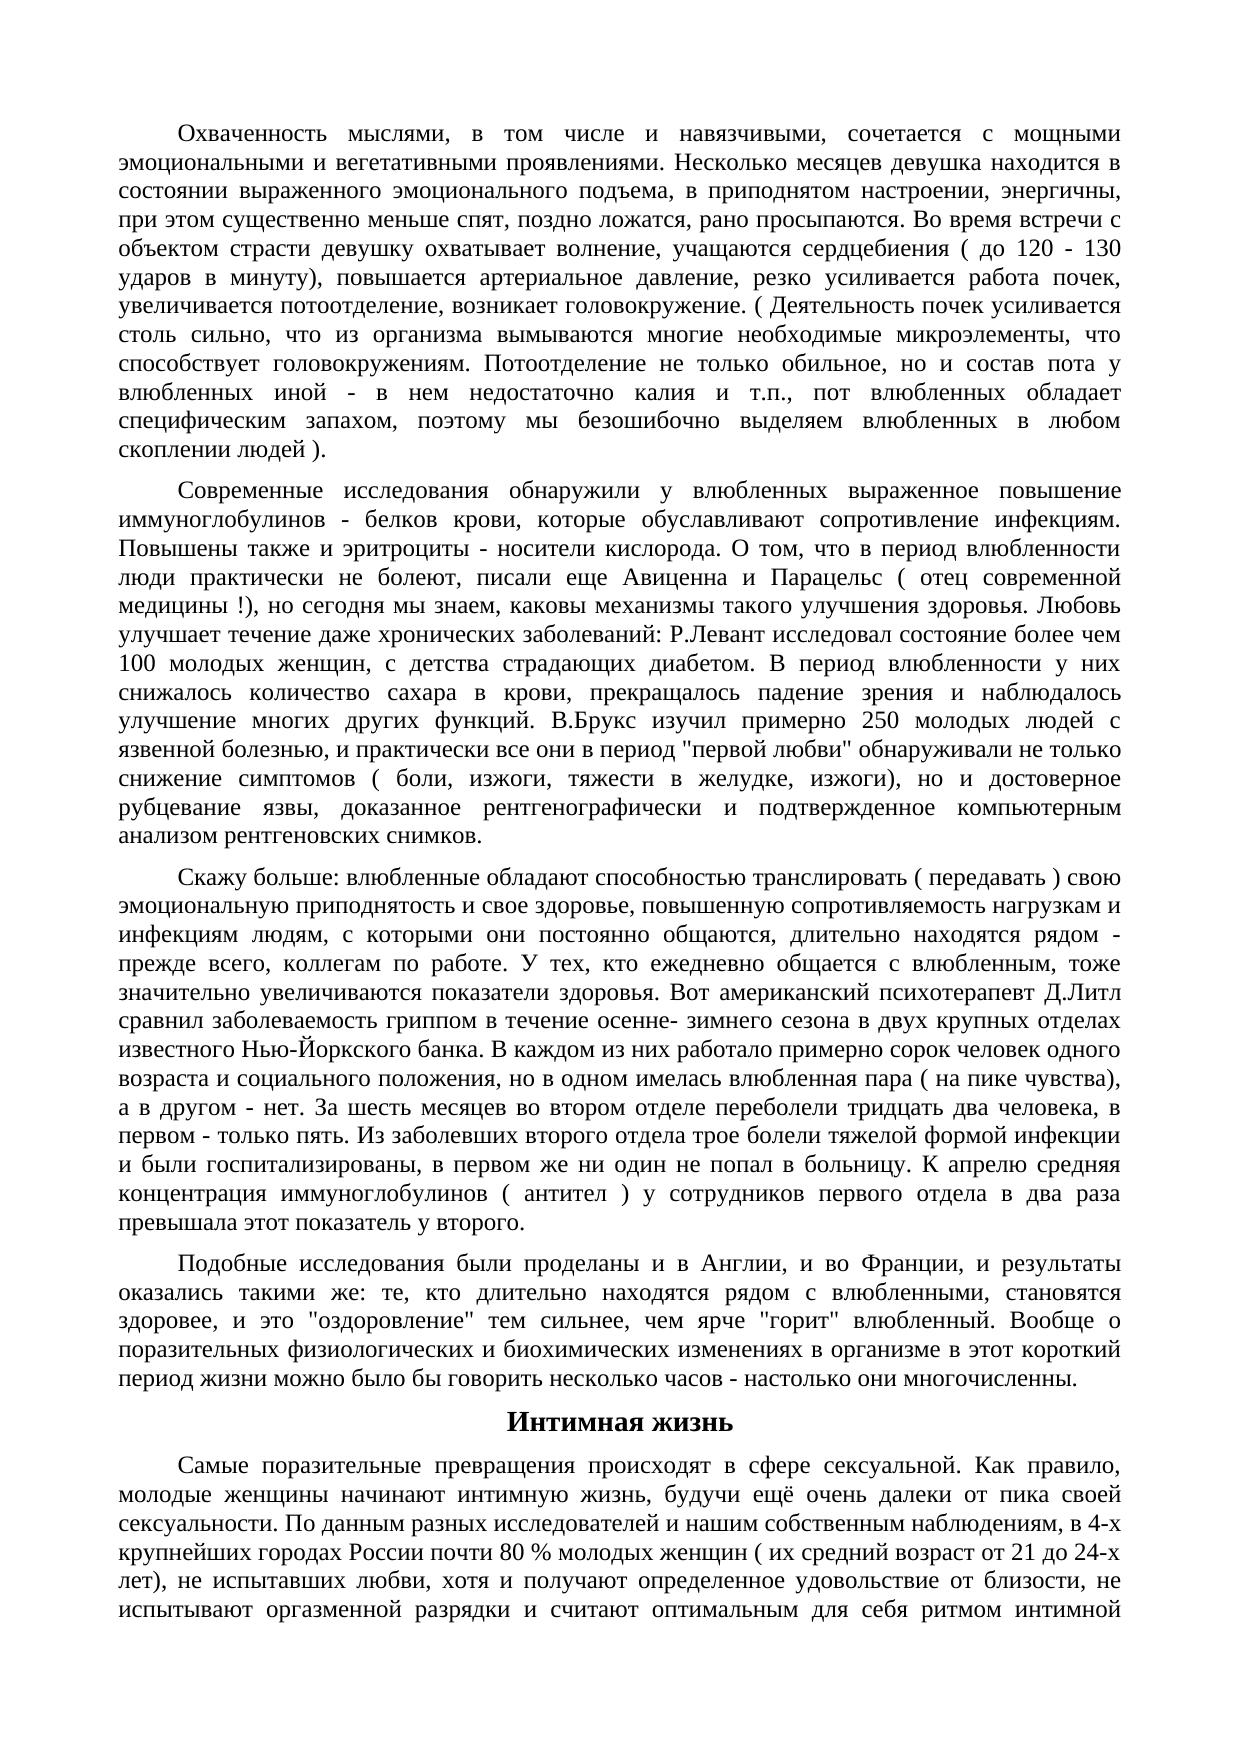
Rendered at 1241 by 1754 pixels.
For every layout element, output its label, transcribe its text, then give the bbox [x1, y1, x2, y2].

text Подобные исследования были проделаны и в Англии, и во Франции, и результаты оказались такими же: те, кто длительно находятся рядом с влюбленными, становятся здоровее, и это "оздоровление" тем сильнее, чем ярче "горит" влюбленный. Вообще о поразительных физиологических и биохимических изменениях в организме в этот короткий период жизни можно было бы говорить несколько часов - настолько они многочисленны. [118, 1248, 1122, 1392]
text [118, 1450, 1122, 1623]
text Скажу больше: влюбленные обладают способностью транслировать ( передавать ) свою эмоциональную приподнятость и свое здоровье, повышенную сопротивляемость нагрузкам и инфекциям людям, с которыми они постоянно общаются, длительно находятся рядом - прежде всего, коллегам по работе. У тех, кто ежедневно общается с влюбленным, тоже значительно увеличиваются показатели здоровья. Вот американский психотерапевт Д.Литл сравнил заболеваемость гриппом в течение осенне- зимнего сезона в двух крупных отделах известного Нью-Йоркского банка. В каждом из них работало примерно сорок человек одного возраста и социального положения, но в одном имелась влюбленная пара ( на пике чувства), а в другом - нет. За шесть месяцев во втором отделе переболели тридцать два человека, в первом - только пять. Из заболевших второго отдела трое болели тяжелой формой инфекции и были госпитализированы, в первом же ни один не попал в больницу. К апрелю средняя концентрация иммуноглобулинов ( антител ) у сотрудников первого отдела в два раза превышала этот показатель у второго. [118, 862, 1122, 1236]
text Интимная жизнь [118, 1404, 1122, 1438]
text Современные исследования обнаружили у влюбленных выраженное повышение иммуноглобулинов - белков крови, которые обуславливают сопротивление инфекциям. Повышены также и эритроциты - носители кислорода. О том, что в период влюбленности люди практически не болеют, писали еще Авиценна и Парацельс ( отец современной медицины !), но сегодня мы знаем, каковы механизмы такого улучшения здоровья. Любовь улучшает течение даже хронических заболеваний: Р.Левант исследовал состояние более чем 100 молодых женщин, с детства страдающих диабетом. В период влюбленности у них снижалось количество сахара в крови, прекращалось падение зрения и наблюдалось улучшение многих других функций. В.Брукс изучил примерно 250 молодых людей с язвенной болезнью, и практически все они в период "первой любви" обнаруживали не только снижение симптомов ( боли, изжоги, тяжести в желудке, изжоги), но и достоверное рубцевание язвы, доказанное рентгенографически и подтвержденное компьютерным анализом рентгеновских снимков. [118, 476, 1122, 849]
text Охваченность мыслями, в том числе и навязчивыми, сочетается с мощными эмоциональными и вегетативными проявлениями. Несколько месяцев девушка находится в состоянии выраженного эмоционального подъема, в приподнятом настроении, энергичны, при этом существенно меньше спят, поздно ложатся, рано просыпаются. Во время встречи с объектом страсти девушку охватывает волнение, учащаются сердцебиения ( до 120 - 130 ударов в минуту), повышается артериальное давление, резко усиливается работа почек, увеличивается потоотделение, возникает головокружение. ( Деятельность почек усиливается столь сильно, что из организма вымываются многие необходимые микроэлементы, что способствует головокружениям. Потоотделение не только обильное, но и состав пота у влюбленных иной - в нем недостаточно калия и т.п., пот влюбленных обладает специфическим запахом, поэтому мы безошибочно выделяем влюбленных в любом скоплении людей ). [118, 118, 1122, 463]
